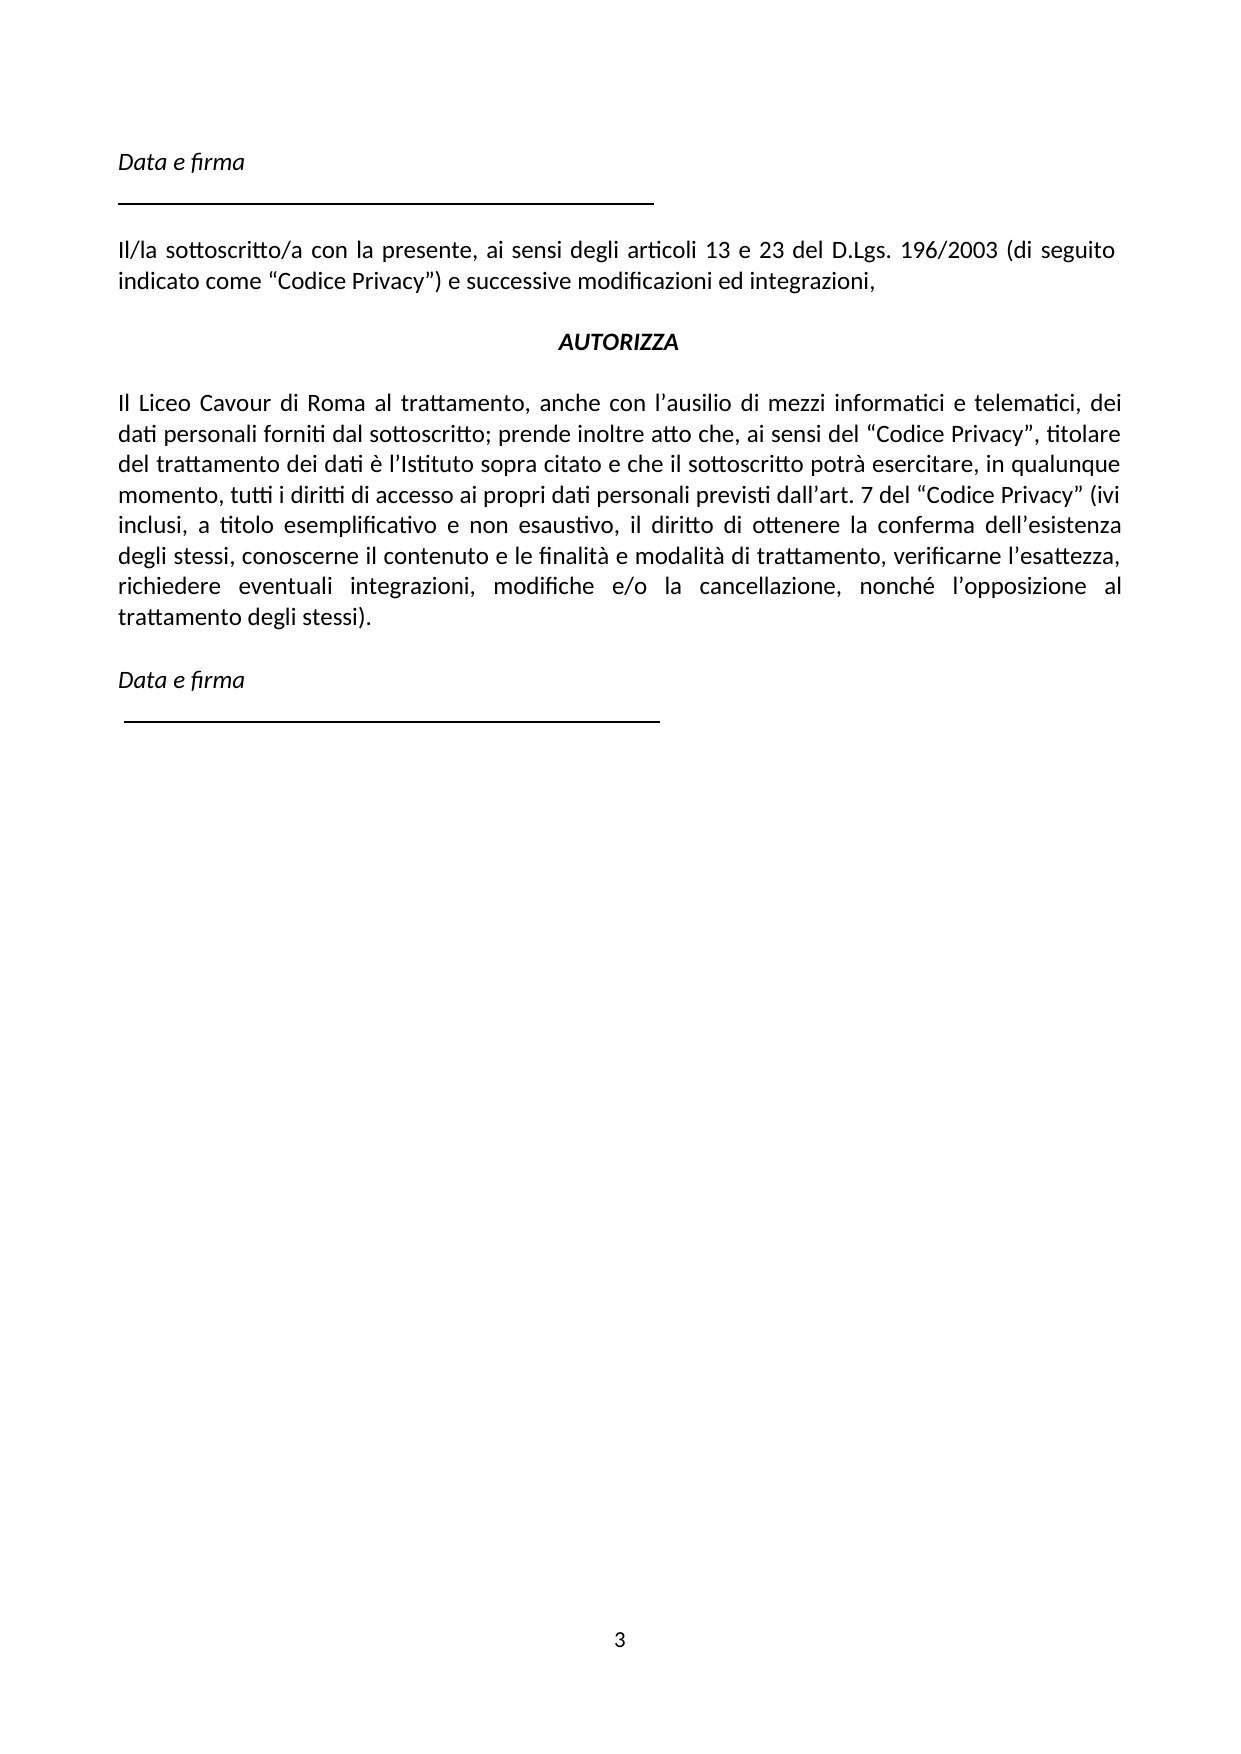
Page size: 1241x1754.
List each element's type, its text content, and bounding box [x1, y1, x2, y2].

text Data e firma [118, 664, 1201, 694]
text indicato come “Codice Privacy”) e successive modificazioni ed integrazioni, [118, 265, 1201, 296]
text Il/la sottoscritto/a con la presente, ai sensi degli articoli 13 e 23 del D.Lgs. 196/2003 (di seguito [118, 234, 1201, 265]
text Data e firma [118, 146, 1201, 176]
text Il Liceo Cavour di Roma al trattamento, anche con l’ausilio di mezzi informatici e telematici, dei dati personali forniti dal sottoscritto; prende inoltre atto che, ai sensi del “Codice Privacy”, titolare del trattamento dei dati è l’Istituto sopra citato e che il sottoscritto potrà esercitare, in qualunque momento, tutti i diritti di accesso ai propri dati personali previsti dall’art. 7 del “Codice Privacy” (ivi inclusi, a titolo esemplificativo e non esaustivo, il diritto di ottenere la conferma dell’esistenza degli stessi, conoscerne il contenuto e le finalità e modalità di trattamento, verificarne l’esattezza, richiedere eventuali integrazioni, modifiche e/o la cancellazione, nonché l’opposizione al trattamento degli stessi). [118, 387, 1122, 631]
subtitle AUTORIZZA [304, 326, 936, 357]
